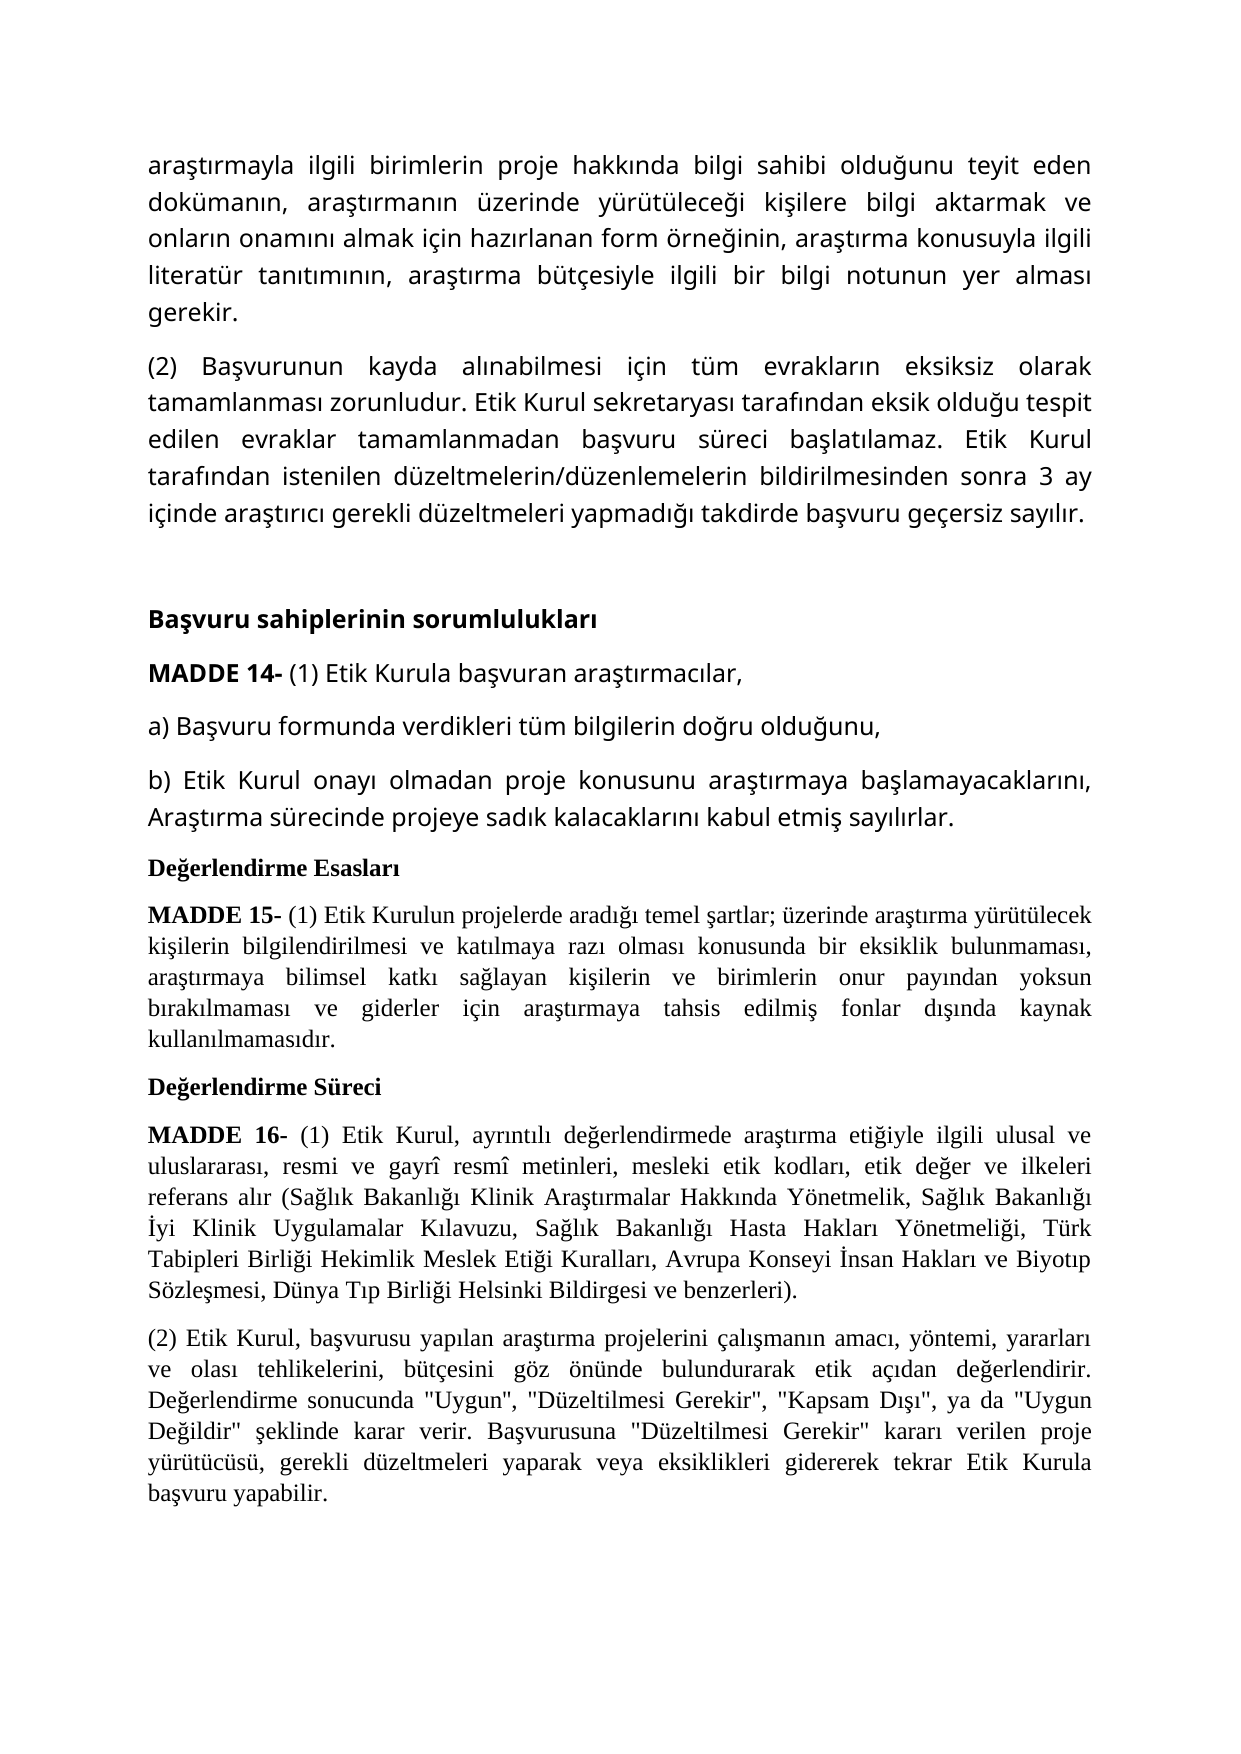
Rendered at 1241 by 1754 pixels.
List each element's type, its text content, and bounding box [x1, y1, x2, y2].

text (2) Etik Kurul, başvurusu yapılan araştırma projelerini çalışmanın amacı, yöntemi, yararları ve olası tehlikelerini, bütçesini göz önünde bulundurarak etik açıdan değerlendirir. Değerlendirme sonucunda "Uygun'', "Düzeltilmesi Gerekir", "Kapsam Dışı", ya da "Uygun Değildir" şeklinde karar verir. Başvurusuna "Düzeltilmesi Gerekir" kararı verilen proje yürütücüsü, gerekli düzeltmeleri yaparak veya eksiklikleri gidererek tekrar Etik Kurula başvuru yapabilir. [148, 1323, 1093, 1507]
text b) Etik Kurul onayı olmadan proje konusunu araştırmaya başlamayacaklarını, Araştırma sürecinde projeye sadık kalacaklarını kabul etmiş sayılırlar. [148, 762, 1093, 833]
text Başvuru sahiplerinin sorumlulukları [148, 602, 1093, 636]
text MADDE 16- (1) Etik Kurul, ayrıntılı değerlendirmede araştırma etiğiyle ilgili ulusal ve uluslararası, resmi ve gayrî resmî metinleri, mesleki etik kodları, etik değer ve ilkeleri referans alır (Sağlık Bakanlığı Klinik Araştırmalar Hakkında Yönetmelik, Sağlık Bakanlığı İyi Klinik Uygulamalar Kılavuzu, Sağlık Bakanlığı Hasta Hakları Yönetmeliği, Türk Tabipleri Birliği Hekimlik Meslek Etiği Kuralları, Avrupa Konseyi İnsan Hakları ve Biyotıp Sözleşmesi, Dünya Tıp Birliği Helsinki Bildirgesi ve benzerleri). [148, 1120, 1093, 1304]
text Değerlendirme Esasları [148, 853, 1093, 881]
text a) Başvuru formunda verdikleri tüm bilgilerin doğru olduğunu, [148, 709, 1093, 743]
text Değerlendirme Süreci [148, 1072, 1093, 1101]
text MADDE 14- (1) Etik Kurula başvuran araştırmacılar, [148, 656, 1093, 689]
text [148, 148, 1093, 329]
text MADDE 15- (1) Etik Kurulun projelerde aradığı temel şartlar; üzerinde araştırma yürütülecek kişilerin bilgilendirilmesi ve katılmaya razı olması konusunda bir eksiklik bulunmaması, araştırmaya bilimsel katkı sağlayan kişilerin ve birimlerin onur payından yoksun bırakılmaması ve giderler için araştırmaya tahsis edilmiş fonlar dışında kaynak kullanılmamasıdır. [148, 900, 1093, 1053]
text (2) Başvurunun kayda alınabilmesi için tüm evrakların eksiksiz olarak tamamlanması zorunludur. Etik Kurul sekretaryası tarafından eksik olduğu tespit edilen evraklar tamamlanmadan başvuru süreci başlatılamaz. Etik Kurul tarafından istenilen düzeltmelerin/düzenlemelerin bildirilmesinden sonra 3 ay içinde araştırıcı gerekli düzeltmeleri yapmadığı takdirde başvuru geçersiz sayılır. [148, 348, 1093, 529]
